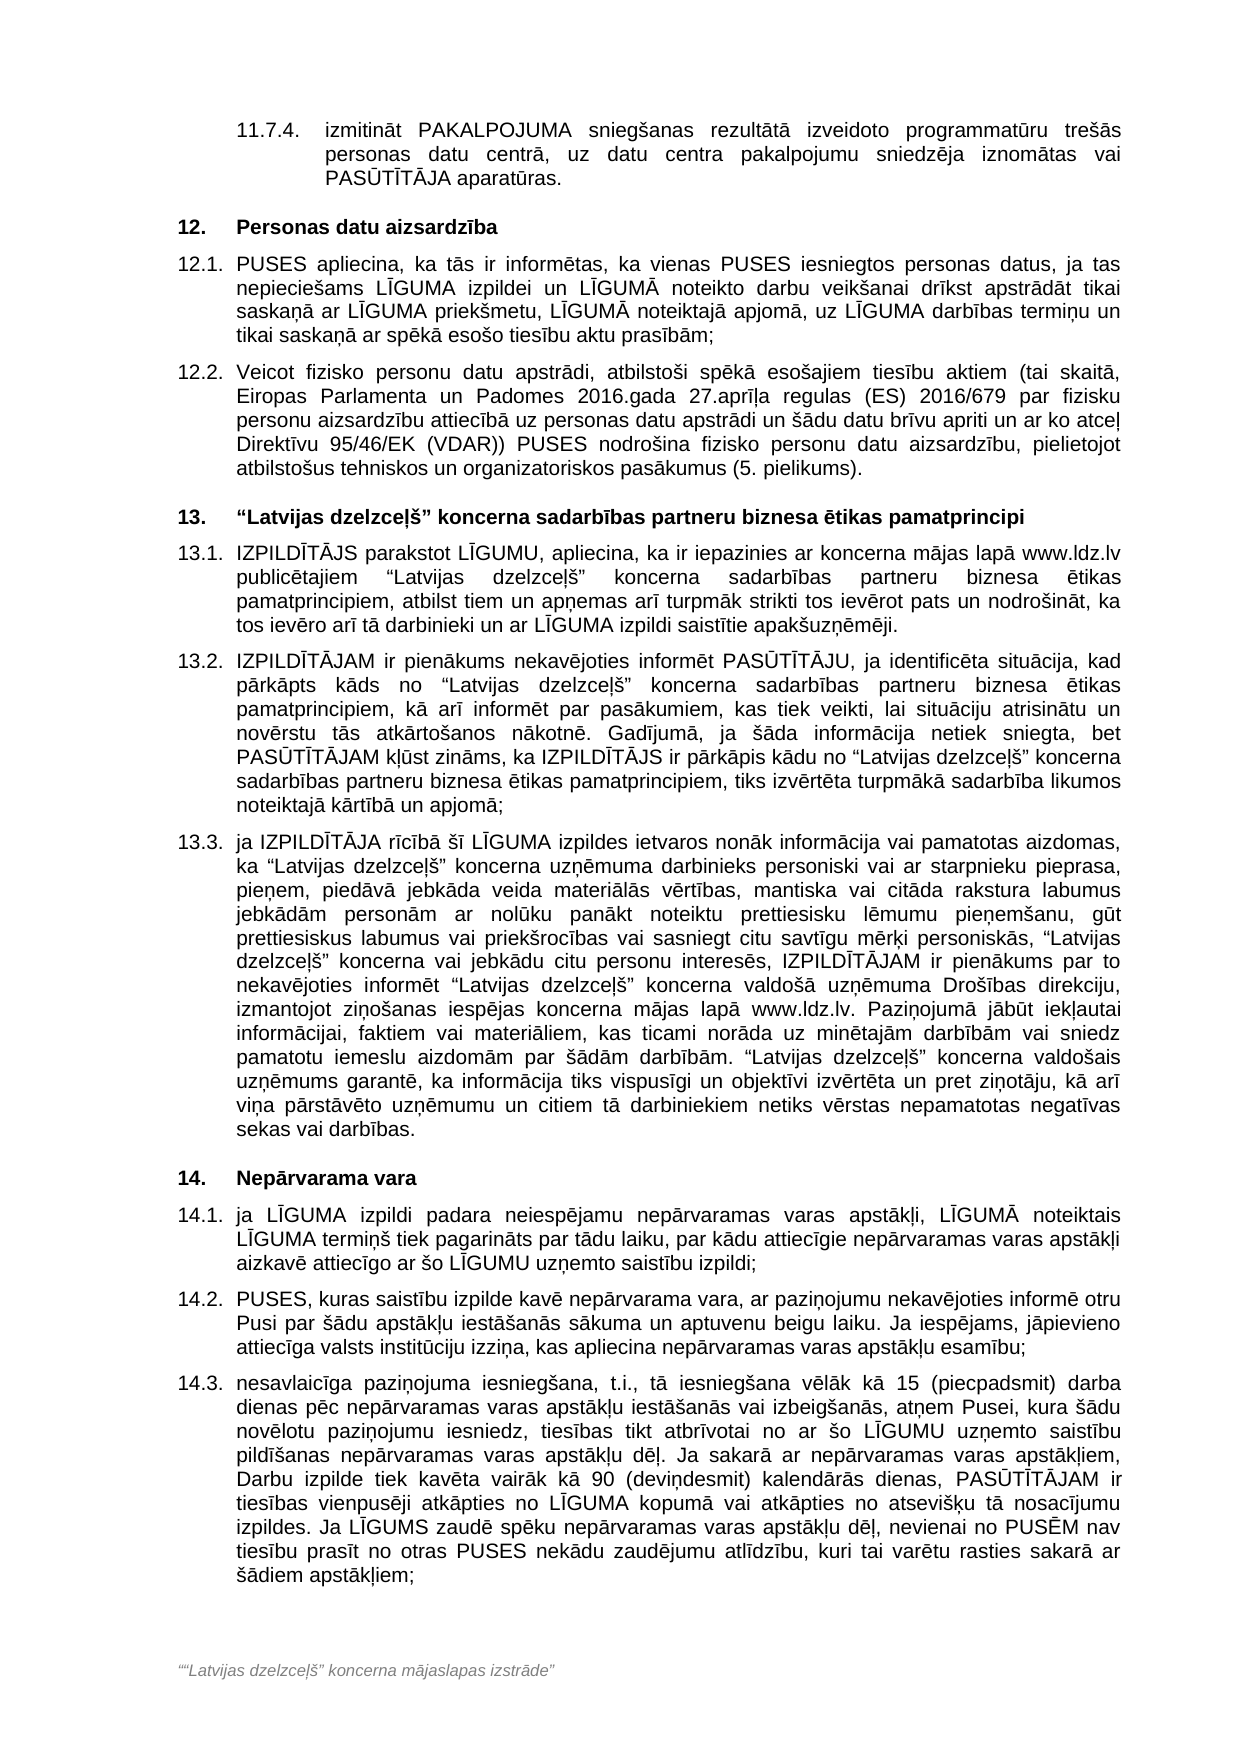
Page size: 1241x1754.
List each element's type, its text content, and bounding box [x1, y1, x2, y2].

list ja IZPILDĪTĀJA rīcībā šī LĪGUMA izpildes ietvaros nonāk informācija vai pamatotas aizdomas, ka “Latvijas dzelzceļš” koncerna uzņēmuma darbinieks personiski vai ar starpnieku pieprasa, pieņem, piedāvā jebkāda veida materiālās vērtības, mantiska vai citāda rakstura labumus jebkādām personām ar nolūku panākt noteiktu prettiesisku lēmumu pieņemšanu, gūt prettiesiskus labumus vai priekšrocības vai sasniegt citu savtīgu mērķi personiskās, “Latvijas dzelzceļš” koncerna vai jebkādu citu personu interesēs, IZPILDĪTĀJAM ir pienākums par to nekavējoties informēt “Latvijas dzelzceļš” koncerna valdošā uzņēmuma Drošības direkciju, izmantojot ziņošanas iespējas koncerna mājas lapā www.ldz.lv. Paziņojumā jābūt iekļautai informācijai, faktiem vai materiāliem, kas ticami norāda uz minētajām darbībām vai sniedz pamatotu iemeslu aizdomām par šādām darbībām. “Latvijas dzelzceļš” koncerna valdošais uzņēmums garantē, ka informācija tiks vispusīgi un objektīvi izvērtēta un pret ziņotāju, kā arī viņa pārstāvēto uzņēmumu un citiem tā darbiniekiem netiks vērstas nepamatotas negatīvas sekas vai darbības. [177, 829, 1122, 1141]
list Veicot fizisko personu datu apstrādi, atbilstoši spēkā esošajiem tiesību aktiem (tai skaitā, Eiropas Parlamenta un Padomes 2016.gada 27.aprīļa regulas (ES) 2016/679 par fizisku personu aizsardzību attiecībā uz personas datu apstrādi un šādu datu brīvu apriti un ar ko atceļ Direktīvu 95/46/EK (VDAR)) PUSES nodrošina fizisko personu datu aizsardzību, pielietojot atbilstošus tehniskos un organizatoriskos pasākumus (5. pielikums). [177, 360, 1122, 479]
list izmitināt PAKALPOJUMA sniegšanas rezultātā izveidoto programmatūru trešās personas datu centrā, uz datu centra pakalpojumu sniedzēja iznomātas vai PASŪTĪTĀJA aparatūras. [236, 118, 1122, 190]
list ja LĪGUMA izpildi padara neiespējamu nepārvaramas varas apstākļi, LĪGUMĀ noteiktais LĪGUMA termiņš tiek pagarināts par tādu laiku, par kādu attiecīgie nepārvaramas varas apstākļi aizkavē attiecīgo ar šo LĪGUMU uzņemto saistību izpildi; [177, 1202, 1122, 1274]
list IZPILDĪTĀJS parakstot LĪGUMU, apliecina, ka ir iepazinies ar koncerna mājas lapā www.ldz.lv publicētajiem “Latvijas dzelzceļš” koncerna sadarbības partneru biznesa ētikas pamatprincipiem, atbilst tiem un apņemas arī turpmāk strikti tos ievērot pats un nodrošināt, ka tos ievēro arī tā darbinieki un ar LĪGUMA izpildi saistītie apakšuzņēmēji. [177, 541, 1122, 637]
list Personas datu aizsardzība [177, 215, 1122, 239]
list nesavlaicīga paziņojuma iesniegšana, t.i., tā iesniegšana vēlāk kā 15 (piecpadsmit) darba dienas pēc nepārvaramas varas apstākļu iestāšanās vai izbeigšanās, atņem Pusei, kura šādu novēlotu paziņojumu iesniedz, tiesības tikt atbrīvotai no ar šo LĪGUMU uzņemto saistību pildīšanas nepārvaramas varas apstākļu dēļ. Ja sakarā ar nepārvaramas varas apstākļiem, Darbu izpilde tiek kavēta vairāk kā 90 (deviņdesmit) kalendārās dienas, PASŪTĪTĀJAM ir tiesības vienpusēji atkāpties no LĪGUMA kopumā vai atkāpties no atsevišķu tā nosacījumu izpildes. Ja LĪGUMS zaudē spēku nepārvaramas varas apstākļu dēļ, nevienai no PUSĒM nav tiesību prasīt no otras PUSES nekādu zaudējumu atlīdzību, kuri tai varētu rasties sakarā ar šādiem apstākļiem; [177, 1371, 1122, 1587]
list “Latvijas dzelzceļš” koncerna sadarbības partneru biznesa ētikas pamatprincipi [177, 504, 1122, 528]
list Nepārvarama vara [177, 1166, 1122, 1190]
list PUSES apliecina, ka tās ir informētas, ka vienas PUSES iesniegtos personas datus, ja tas nepieciešams LĪGUMA izpildei un LĪGUMĀ noteikto darbu veikšanai drīkst apstrādāt tikai saskaņā ar LĪGUMA priekšmetu, LĪGUMĀ noteiktajā apjomā, uz LĪGUMA darbības termiņu un tikai saskaņā ar spēkā esošo tiesību aktu prasībām; [177, 251, 1122, 347]
list PUSES, kuras saistību izpilde kavē nepārvarama vara, ar paziņojumu nekavējoties informē otru Pusi par šādu apstākļu iestāšanās sākuma un aptuvenu beigu laiku. Ja iespējams, jāpievieno attiecīga valsts institūciju izziņa, kas apliecina nepārvaramas varas apstākļu esamību; [177, 1287, 1122, 1359]
list IZPILDĪTĀJAM ir pienākums nekavējoties informēt PASŪTĪTĀJU, ja identificēta situācija, kad pārkāpts kāds no “Latvijas dzelzceļš” koncerna sadarbības partneru biznesa ētikas pamatprincipiem, kā arī informēt par pasākumiem, kas tiek veikti, lai situāciju atrisinātu un novērstu tās atkārtošanos nākotnē. Gadījumā, ja šāda informācija netiek sniegta, bet PASŪTĪTĀJAM kļūst zināms, ka IZPILDĪTĀJS ir pārkāpis kādu no “Latvijas dzelzceļš” koncerna sadarbības partneru biznesa ētikas pamatprincipiem, tiks izvērtēta turpmākā sadarbība likumos noteiktajā kārtībā un apjomā; [177, 649, 1122, 817]
